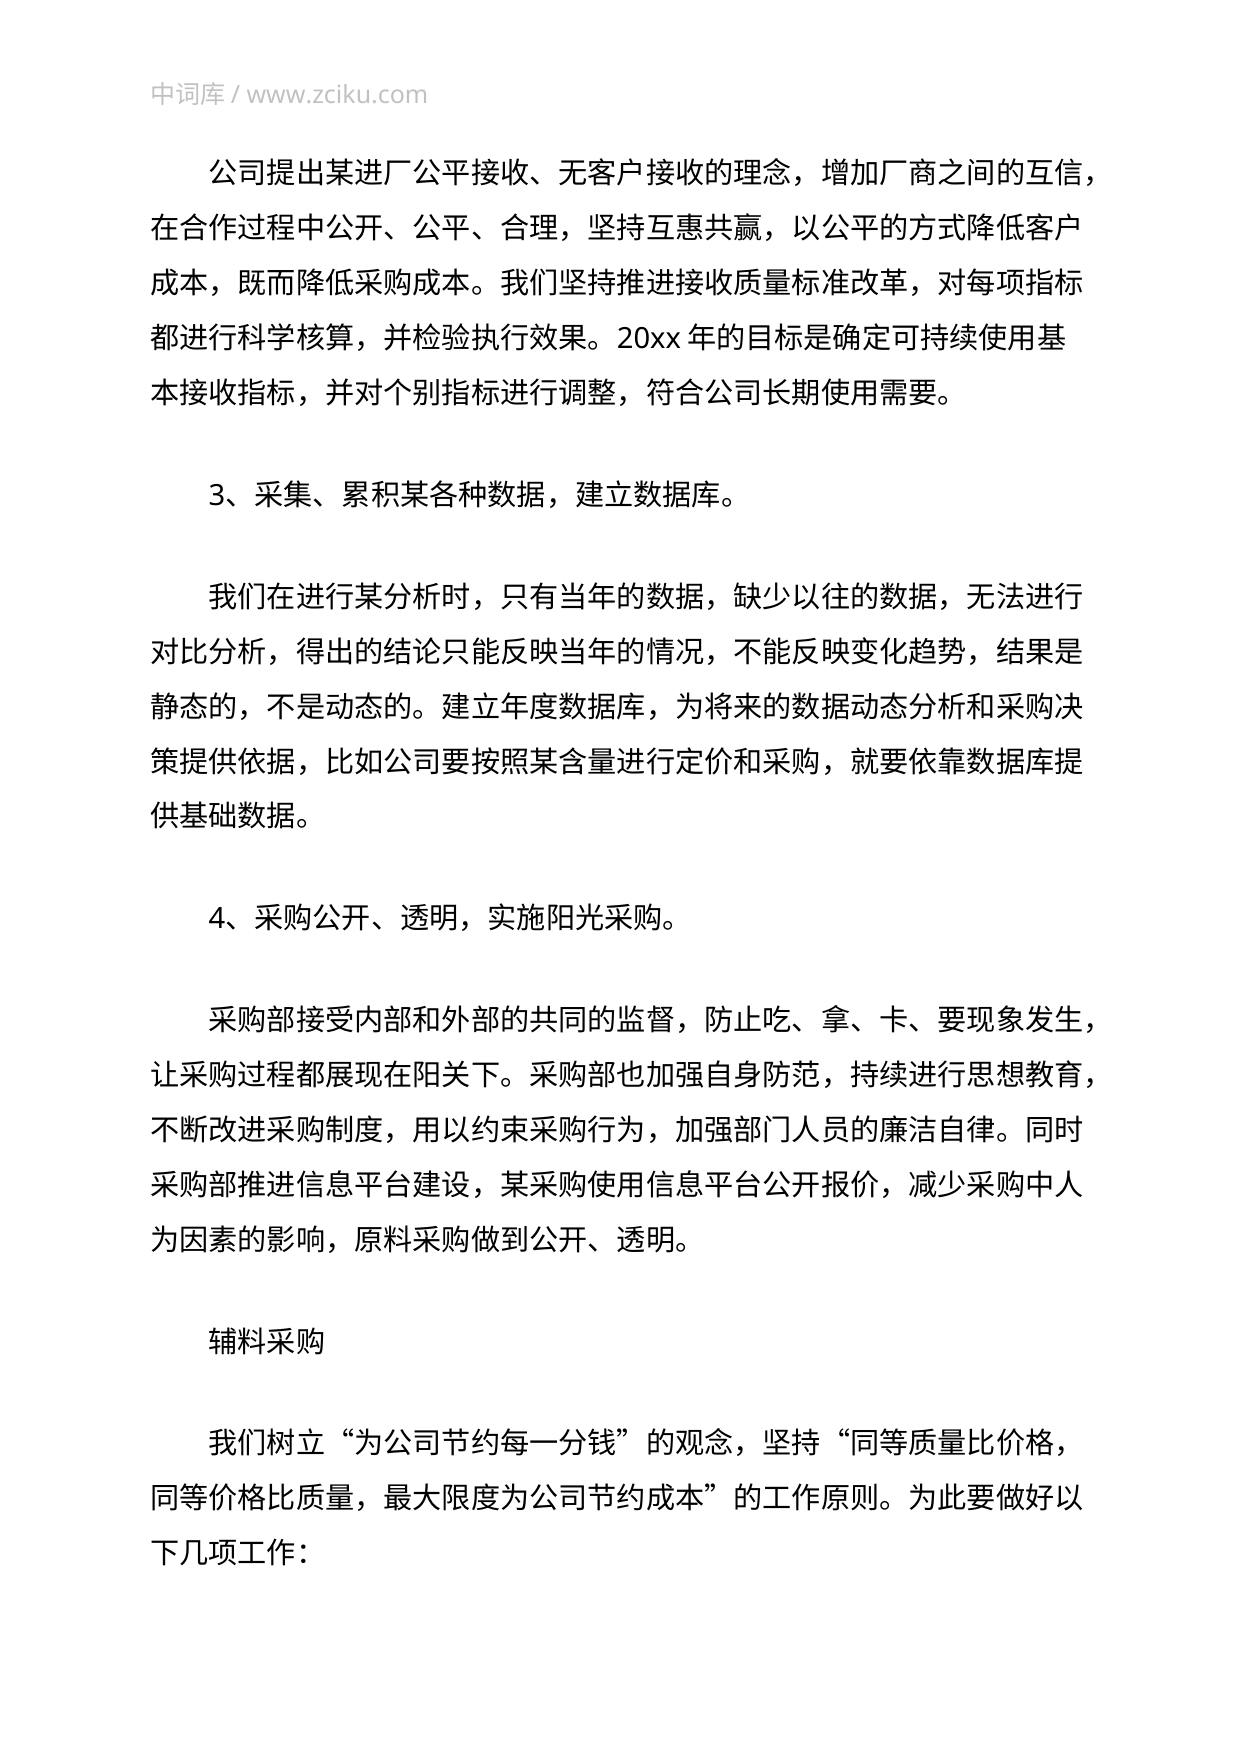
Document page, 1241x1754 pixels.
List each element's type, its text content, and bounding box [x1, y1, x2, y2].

text 3、采集、累积某各种数据，建立数据库。 [150, 471, 1090, 514]
text 4、采购公开、透明，实施阳光采购。 [150, 895, 1090, 937]
text 公司提出某进厂公平接收、无客户接收的理念，增加厂商之间的互信，在合作过程中公开、公平、合理，坚持互惠共赢，以公平的方式降低客户成本，既而降低采购成本。我们坚持推进接收质量标准改革，对每项指标都进行科学核算，并检验执行效果。20xx年的目标是确定可持续使用基本接收指标，并对个别指标进行调整，符合公司长期使用需要。 [150, 150, 1090, 412]
text 我们树立“为公司节约每一分钱”的观念，坚持“同等质量比价格，同等价格比质量，最大限度为公司节约成本”的工作原则。为此要做好以下几项工作： [150, 1420, 1090, 1572]
text 采购部接受内部和外部的共同的监督，防止吃、拿、卡、要现象发生，让采购过程都展现在阳关下。采购部也加强自身防范，持续进行思想教育，不断改进采购制度，用以约束采购行为，加强部门人员的廉洁自律。同时采购部推进信息平台建设，某采购使用信息平台公开报价，减少采购中人为因素的影响，原料采购做到公开、透明。 [150, 997, 1090, 1259]
text 辅料采购 [150, 1318, 1090, 1360]
text 我们在进行某分析时，只有当年的数据，缺少以往的数据，无法进行对比分析，得出的结论只能反映当年的情况，不能反映变化趋势，结果是静态的，不是动态的。建立年度数据库，为将来的数据动态分析和采购决策提供依据，比如公司要按照某含量进行定价和采购，就要依靠数据库提供基础数据。 [150, 573, 1090, 835]
